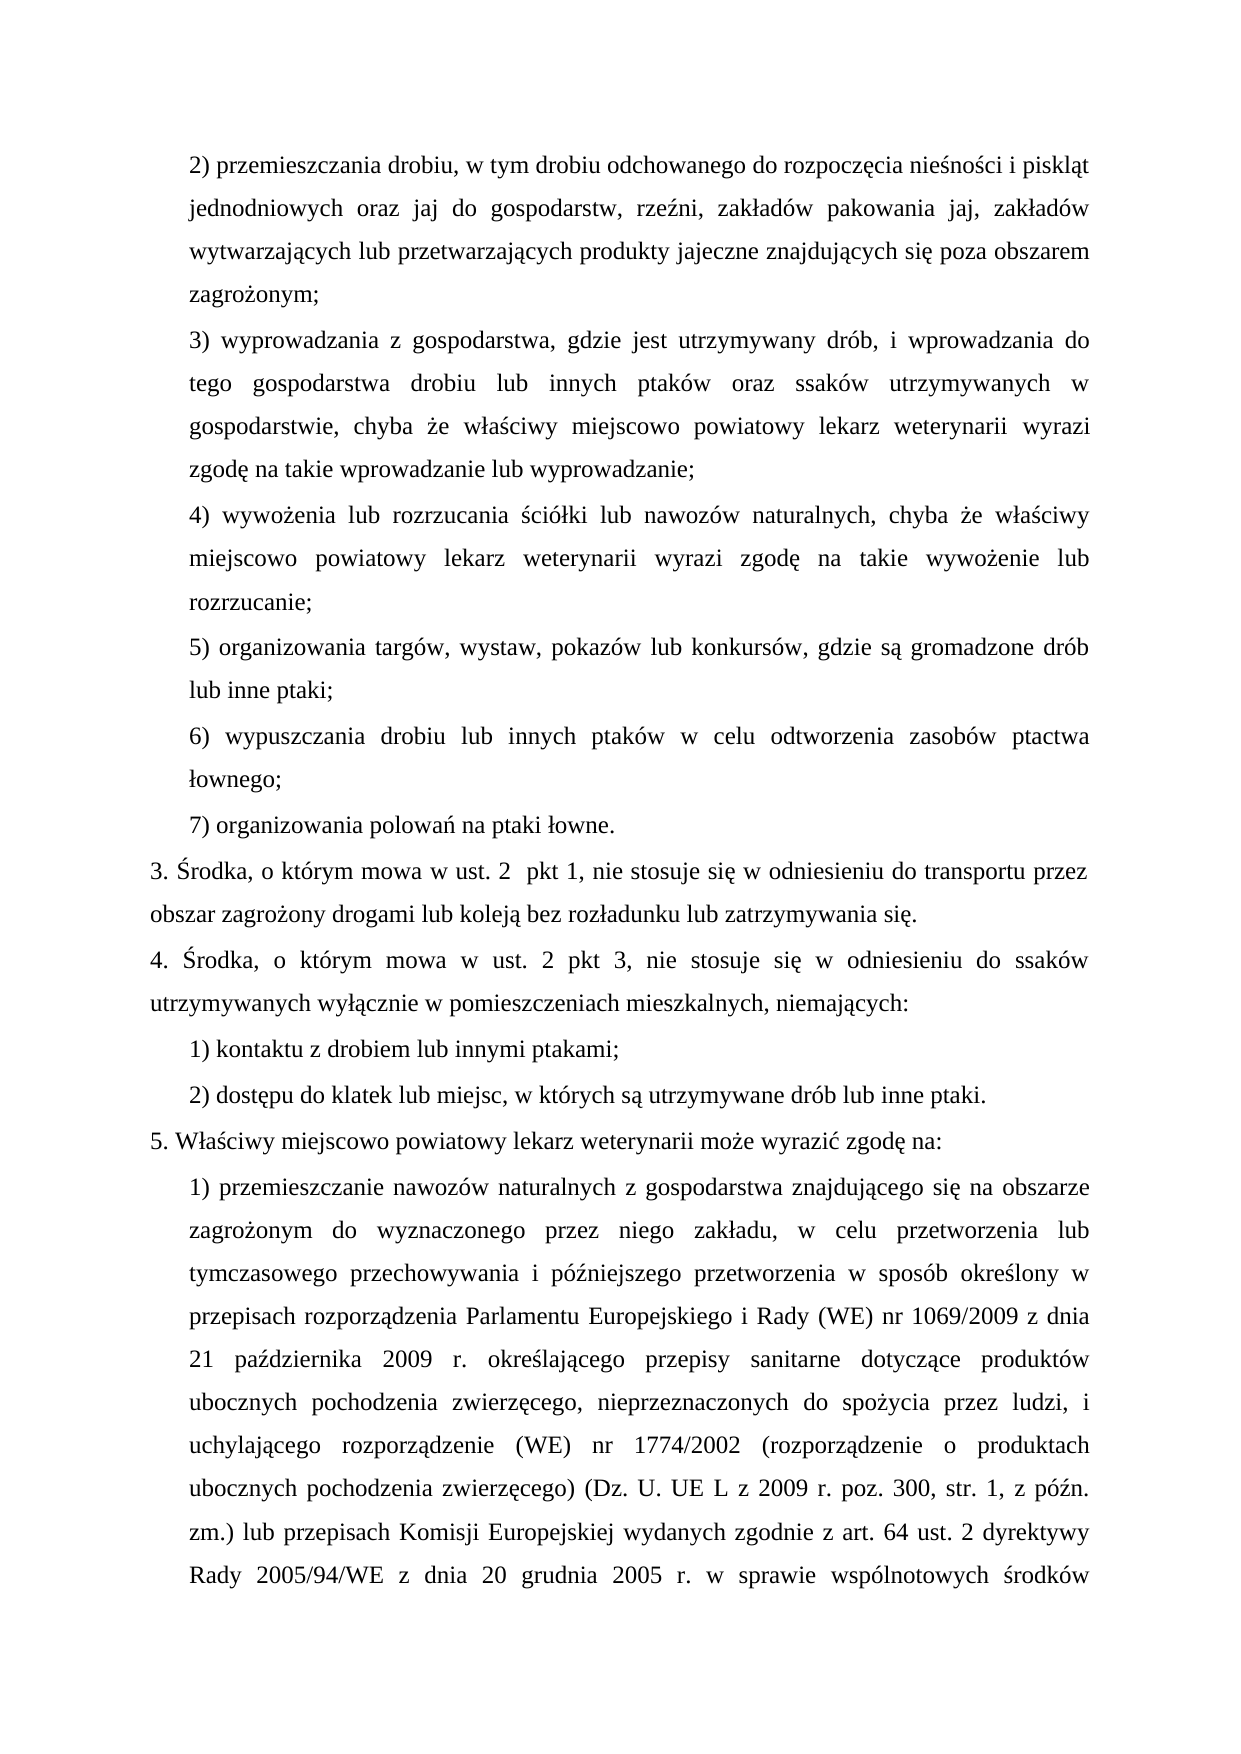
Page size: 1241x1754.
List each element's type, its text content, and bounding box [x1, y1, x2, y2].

text 2) dostępu do klatek lub miejsc, w których są utrzymywane drób lub inne ptaki. [189, 1080, 1090, 1109]
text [189, 1172, 1090, 1588]
text 1) kontaktu z drobiem lub innymi ptakami; [189, 1034, 1090, 1063]
text 4) wywożenia lub rozrzucania ściółki lub nawozów naturalnych, chyba że właściwy miejscowo powiatowy lekarz weterynarii wyrazi zgodę na takie wywożenie lub rozrzucanie; [189, 500, 1090, 615]
text 4. Środka, o którym mowa w ust. 2 pkt 3, nie stosuje się w odniesieniu do ssaków utrzymywanych wyłącznie w pomieszczeniach mieszkalnych, niemających: [150, 945, 1090, 1017]
text 3. Środka, o którym mowa w ust. 2 pkt 1, nie stosuje się w odniesieniu do transportu przez obszar zagrożony drogami lub koleją bez rozładunku lub zatrzymywania się. [150, 856, 1090, 928]
text 7) organizowania polowań na ptaki łowne. [189, 810, 1090, 839]
text 2) przemieszczania drobiu, w tym drobiu odchowanego do rozpoczęcia nieśności i piskląt jednodniowych oraz jaj do gospodarstw, rzeźni, zakładów pakowania jaj, zakładów wytwarzających lub przetwarzających produkty jajeczne znajdujących się poza obszarem zagrożonym; [189, 150, 1090, 308]
text 5. Właściwy miejscowo powiatowy lekarz weterynarii może wyrazić zgodę na: [150, 1126, 1090, 1154]
text 3) wyprowadzania z gospodarstwa, gdzie jest utrzymywany drób, i wprowadzania do tego gospodarstwa drobiu lub innych ptaków oraz ssaków utrzymywanych w gospodarstwie, chyba że właściwy miejscowo powiatowy lekarz weterynarii wyrazi zgodę na takie wprowadzanie lub wyprowadzanie; [189, 325, 1090, 483]
text 6) wypuszczania drobiu lub innych ptaków w celu odtworzenia zasobów ptactwa łownego; [189, 721, 1090, 793]
text 5) organizowania targów, wystaw, pokazów lub konkursów, gdzie są gromadzone drób lub inne ptaki; [189, 632, 1090, 704]
